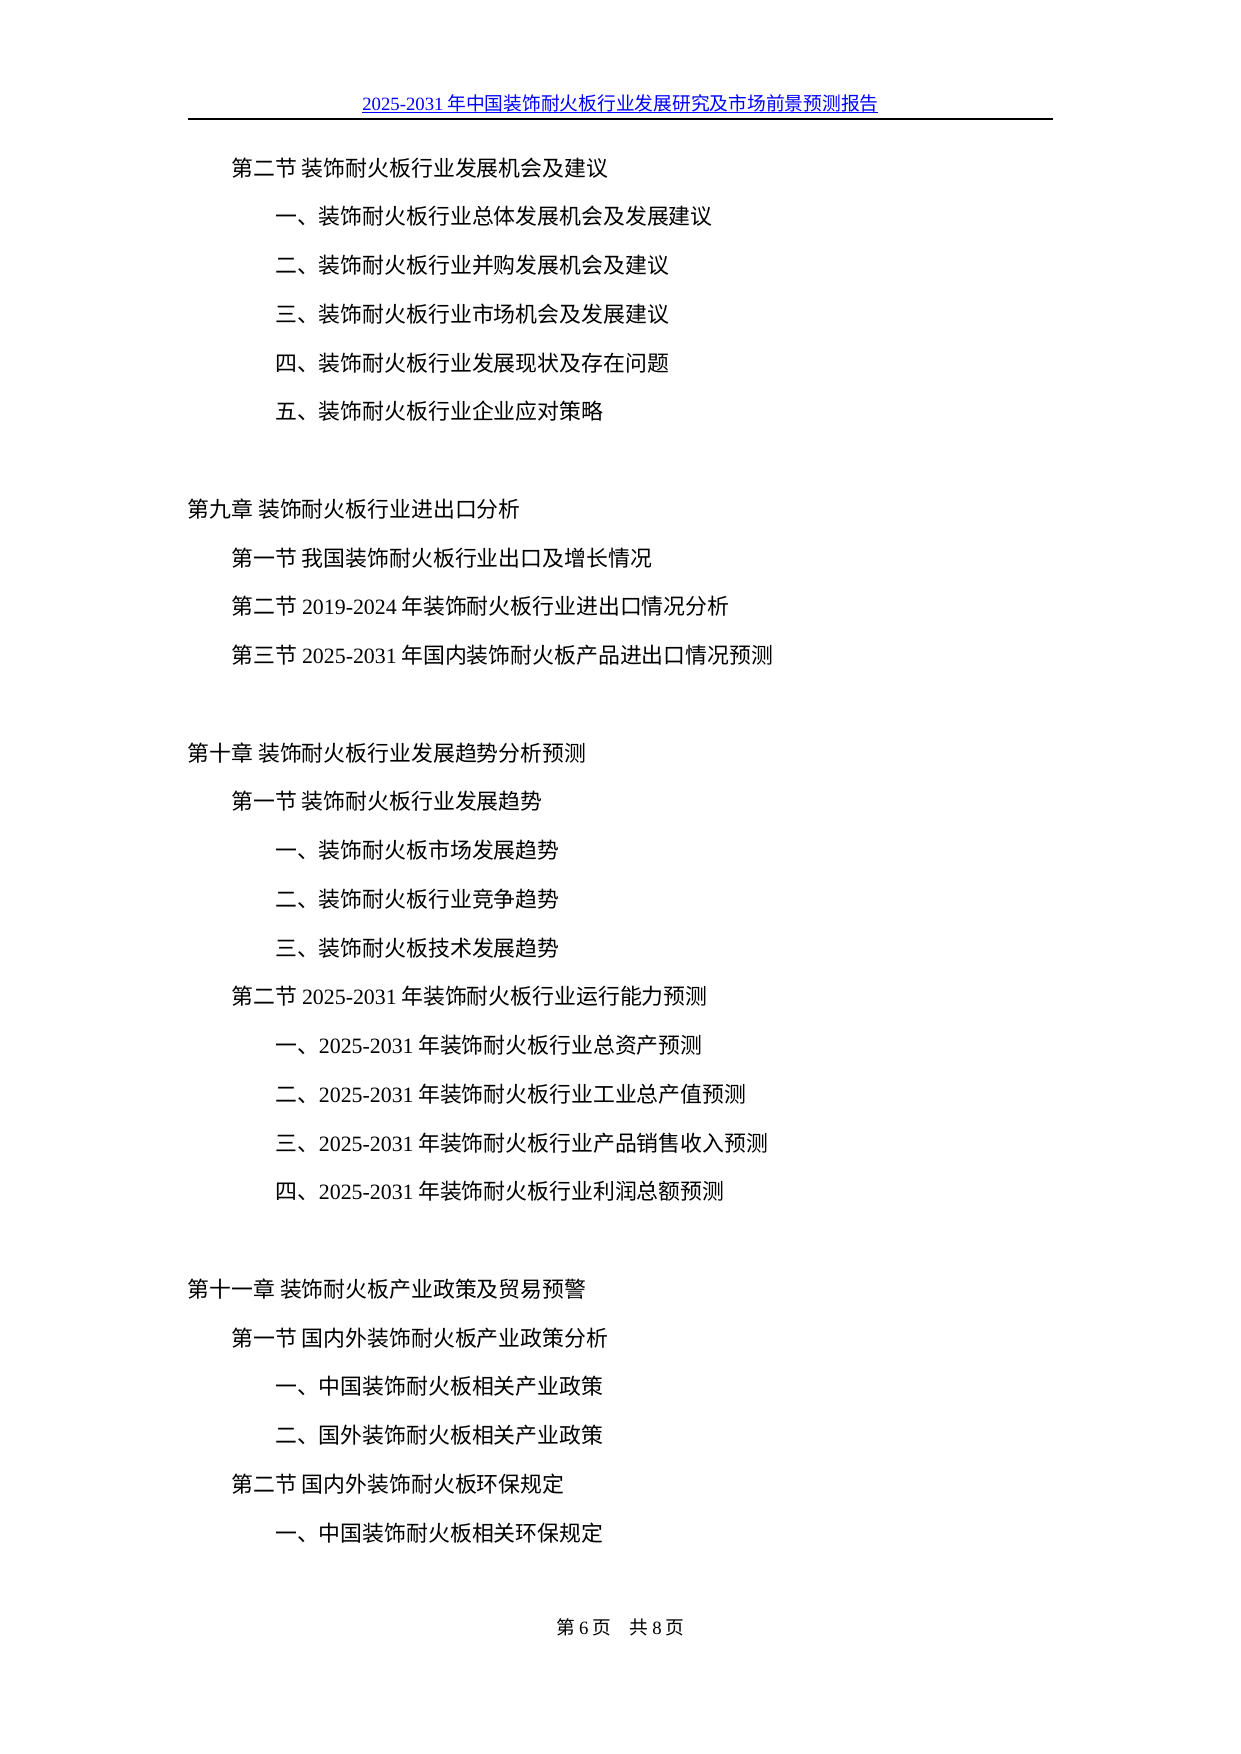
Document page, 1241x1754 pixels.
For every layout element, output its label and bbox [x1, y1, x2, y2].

text [187, 150, 1053, 1548]
